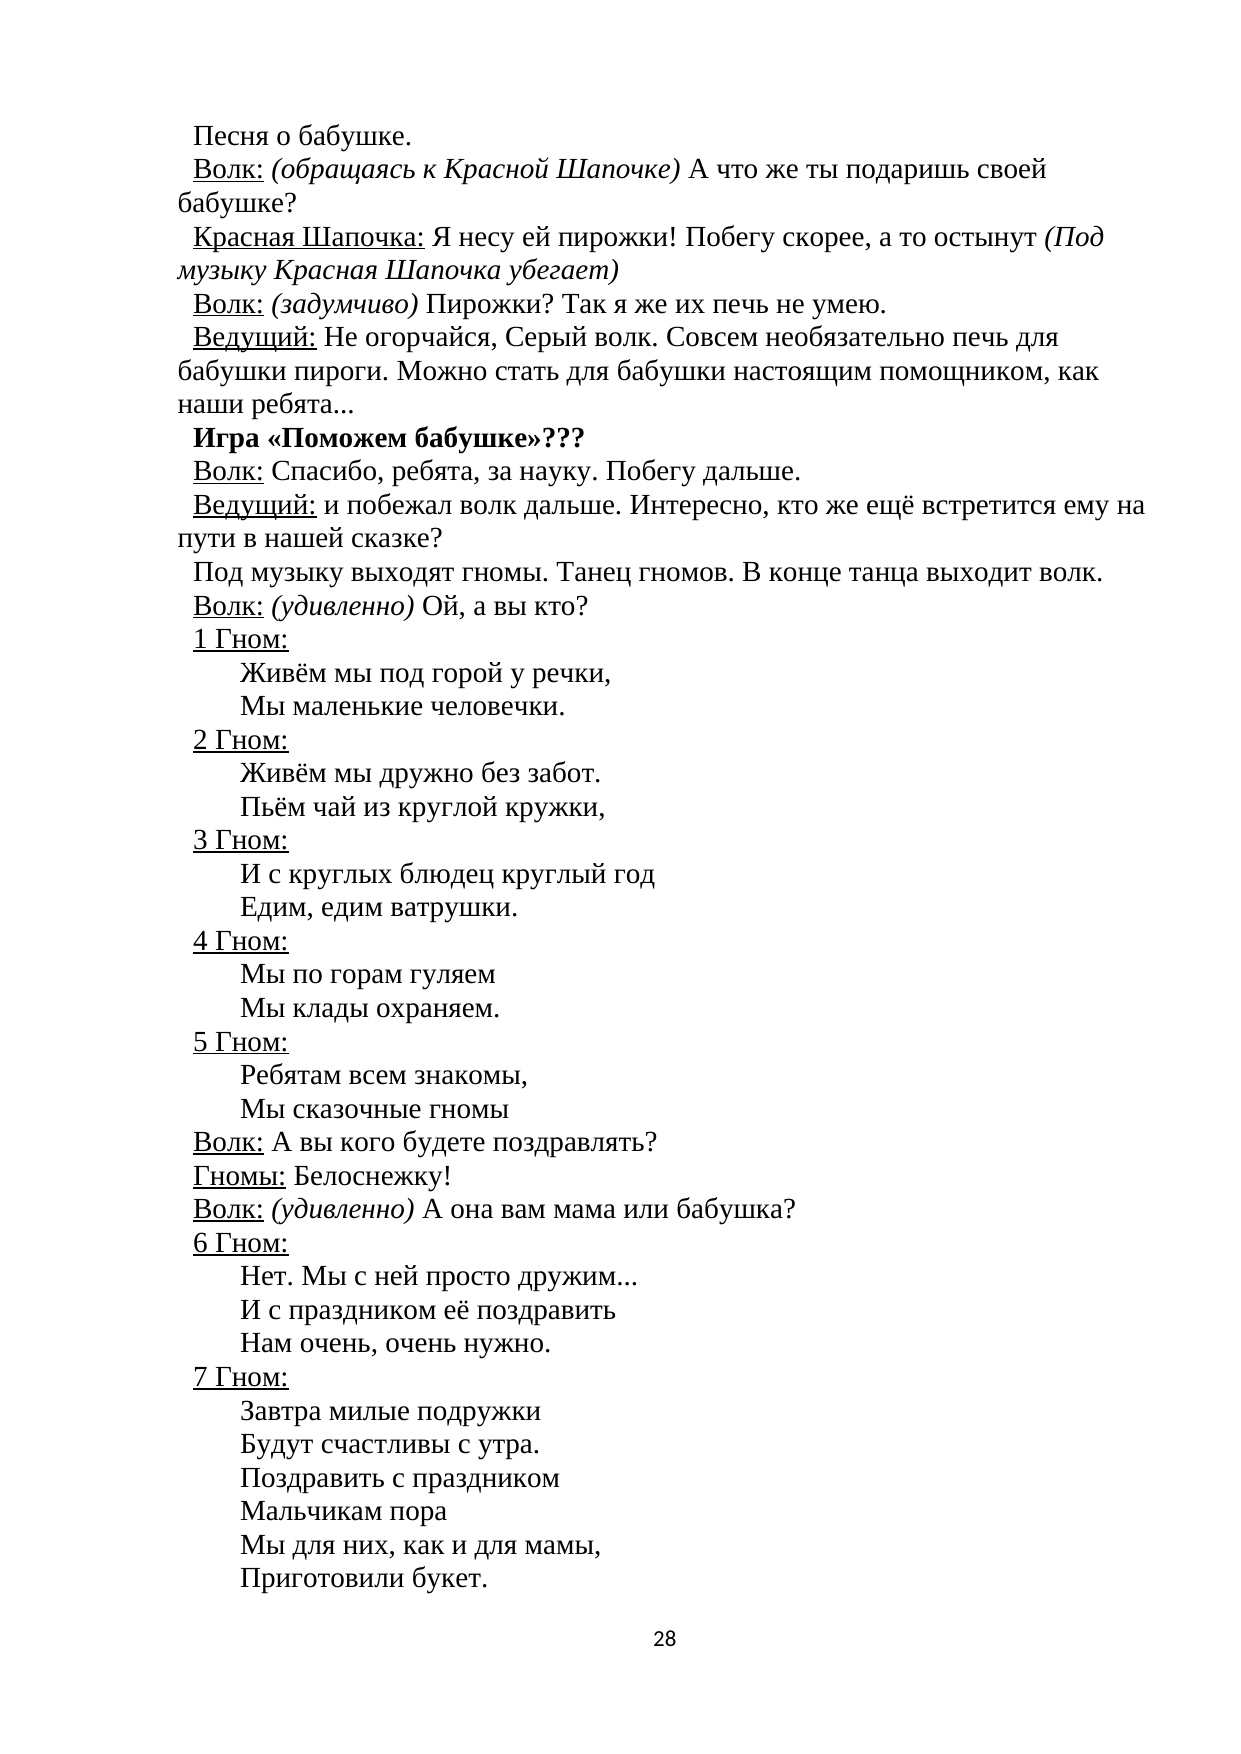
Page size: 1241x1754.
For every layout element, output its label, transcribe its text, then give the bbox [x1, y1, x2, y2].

text Живём мы дружно без забот. [240, 755, 1089, 789]
text Песня о бабушке. [177, 118, 1152, 152]
text Волк: (обращаясь к Красной Шапочке) А что же ты подаришь своей бабушке? [177, 152, 1152, 219]
text Будут счастливы с утра. [240, 1426, 1089, 1460]
text Под музыку выходят гномы. Танец гномов. В конце танца выходит волк. [177, 554, 1152, 588]
text Завтра милые подружки [240, 1393, 1089, 1426]
text Мы по горам гуляем [240, 957, 1089, 990]
text 5 Гном: [177, 1024, 1152, 1057]
text Гномы: Белоснежку! [177, 1158, 1152, 1191]
text Нам очень, очень нужно. [240, 1326, 1089, 1359]
text Волк: (удивленно) Ой, а вы кто? [177, 588, 1152, 621]
text Мы для них, как и для мамы, [240, 1527, 1089, 1560]
text Волк: А вы кого будете поздравлять? [177, 1124, 1152, 1158]
text Мы клады охраняем. [240, 990, 1089, 1024]
text Нет. Мы с ней просто дружим... [240, 1258, 1089, 1292]
text 6 Гном: [177, 1225, 1152, 1258]
text Приготовили букет. [240, 1560, 1089, 1594]
text Ребятам всем знакомы, [240, 1057, 1089, 1091]
text Ведущий: Не огорчайся, Серый волк. Совсем необязательно печь для бабушки пироги. Можно стать для бабушки настоящим помощником, как наши ребята... [177, 319, 1152, 420]
text 2 Гном: [177, 722, 1152, 755]
text Волк: (удивленно) А она вам мама или бабушка? [177, 1191, 1152, 1225]
text 3 Гном: [177, 822, 1152, 856]
text Пьём чай из круглой кружки, [240, 789, 1089, 822]
text Мальчикам пора [240, 1493, 1089, 1527]
text Волк: (задумчиво) Пирожки? Так я же их печь не умею. [177, 286, 1152, 319]
text Едим, едим ватрушки. [240, 889, 1089, 923]
text 4 Гном: [177, 923, 1152, 957]
text Красная Шапочка: Я несу ей пирожки! Побегу скорее, а то остынут (Под музыку Красная Шапочка убегает) [177, 219, 1152, 286]
text И с праздником её поздравить [240, 1292, 1089, 1326]
text Мы маленькие человечки. [240, 688, 1089, 722]
text 1 Гном: [177, 621, 1152, 655]
text Мы сказочные гномы [240, 1091, 1089, 1124]
text Волк: Спасибо, ребята, за науку. Побегу дальше. [177, 453, 1152, 487]
text И с круглых блюдец круглый год [240, 856, 1089, 889]
text Живём мы под горой у речки, [240, 655, 1089, 688]
text Игра «Поможем бабушке»??? [177, 420, 1152, 453]
text 7 Гном: [177, 1359, 1152, 1393]
text Поздравить с праздником [240, 1460, 1089, 1493]
text Ведущий: и побежал волк дальше. Интересно, кто же ещё встретится ему на пути в нашей сказке? [177, 487, 1152, 554]
